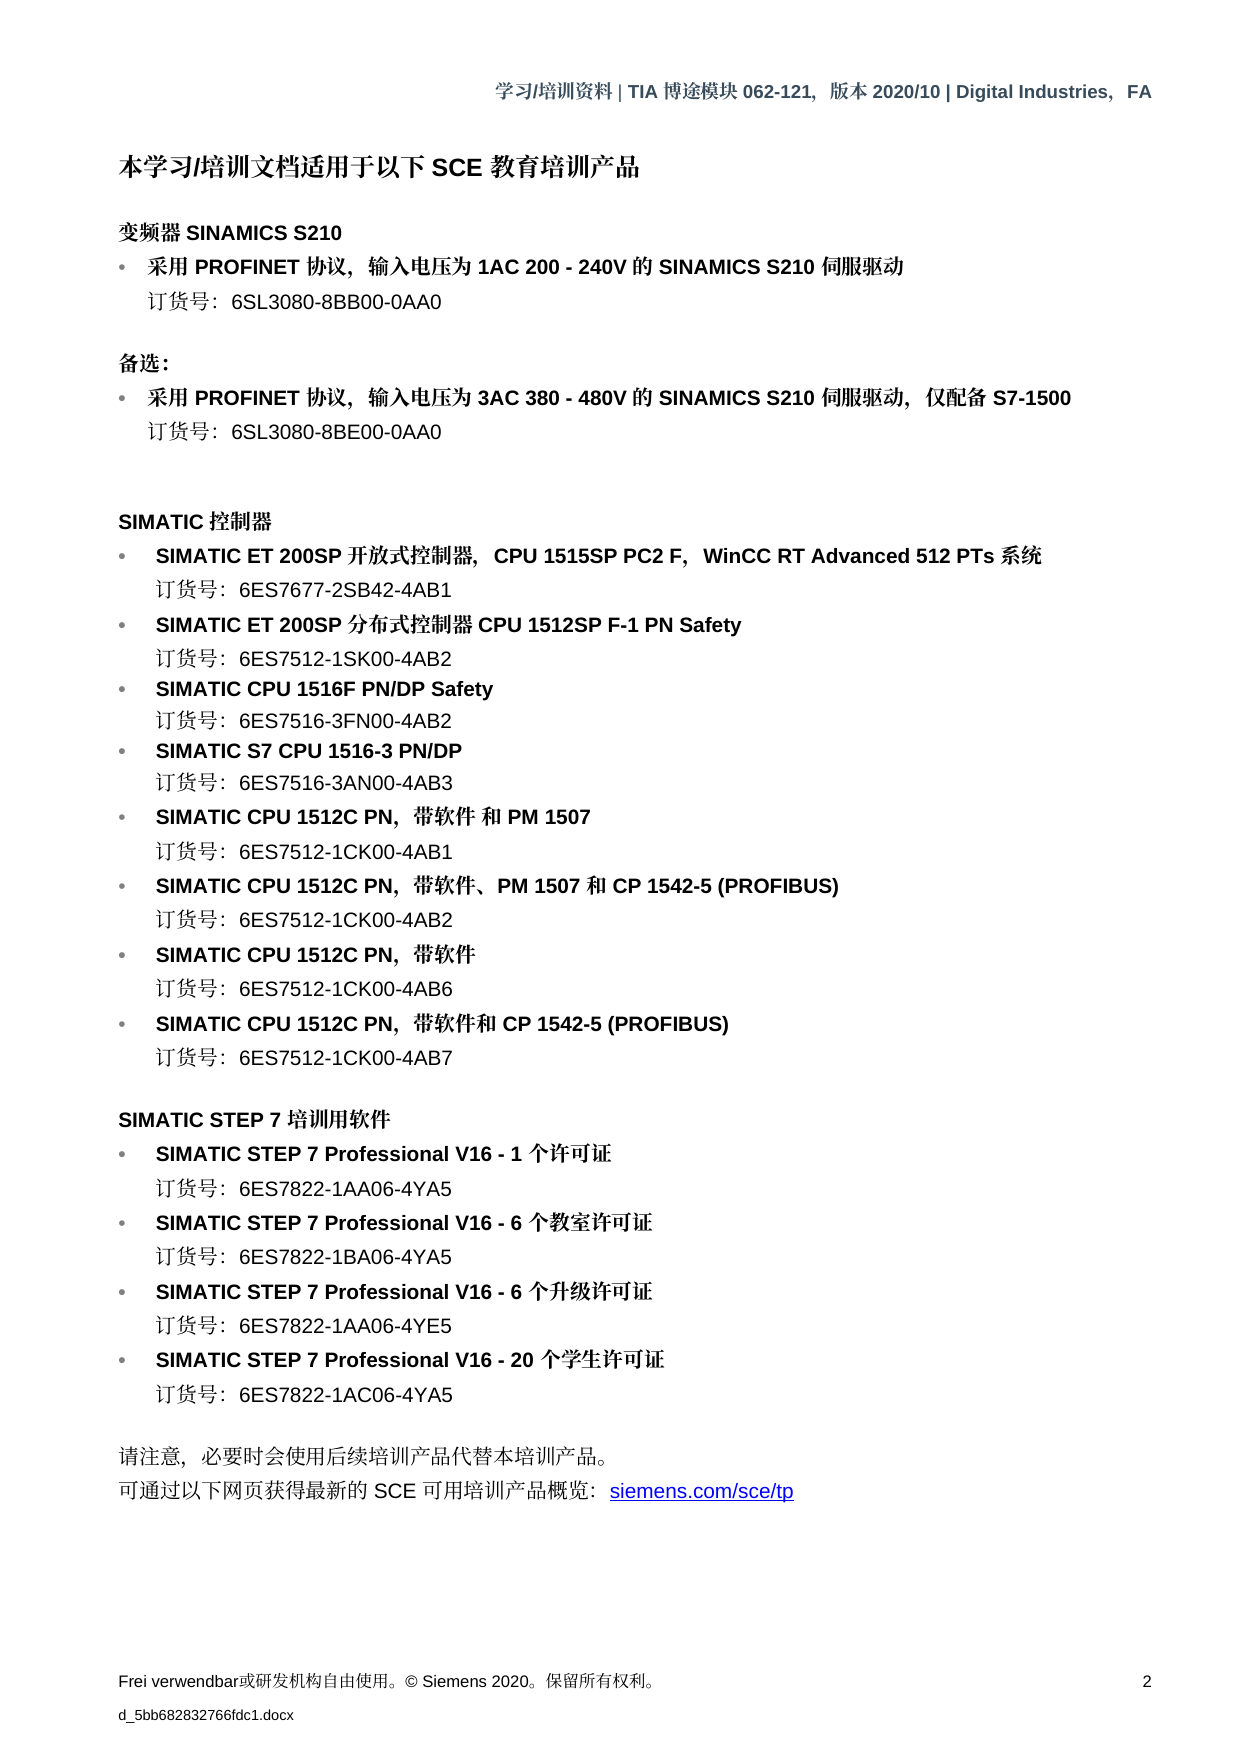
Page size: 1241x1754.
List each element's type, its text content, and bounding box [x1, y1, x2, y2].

list SIMATIC ET 200SP 分布式控制器 CPU 1512SP F-1 PN Safety [118, 608, 1152, 638]
text 订货号：6ES7822-1BA06-4YA5 [156, 1241, 1152, 1271]
text 订货号：6ES7512-1SK00-4AB2 [156, 643, 1152, 673]
list SIMATIC S7 CPU 1516-3 PN/DP [118, 739, 1152, 763]
text 订货号：6ES7512-1CK00-4AB7 [156, 1041, 1152, 1071]
text 订货号：6ES7512-1CK00-4AB1 [156, 835, 1152, 865]
text 订货号：6ES7822-1AA06-4YE5 [156, 1309, 1152, 1339]
text SIMATIC STEP 7 培训用软件 [118, 1103, 1152, 1133]
list SIMATIC STEP 7 Professional V16 - 1 个许可证 [118, 1138, 1152, 1168]
list SIMATIC STEP 7 Professional V16 - 6 个教室许可证 [118, 1206, 1152, 1236]
list SIMATIC CPU 1512C PN，带软件 [118, 938, 1152, 968]
text 订货号：6ES7516-3AN00-4AB3 [156, 766, 1152, 796]
text 订货号：6ES7512-1CK00-4AB2 [156, 904, 1152, 934]
text 订货号：6ES7677-2SB42-4AB1 [156, 574, 1152, 604]
text 订货号：6ES7512-1CK00-4AB6 [156, 973, 1152, 1003]
text 备选： [118, 347, 1152, 377]
list SIMATIC CPU 1512C PN，带软件、PM 1507 和 CP 1542-5 (PROFIBUS) [118, 869, 1152, 899]
list SIMATIC STEP 7 Professional V16 - 6 个升级许可证 [118, 1275, 1152, 1305]
text Ere –––本学习/培训文档适用于以下 SCE 教育培训产品 [118, 148, 1207, 184]
list 采用 PROFINET 协议，输入电压为 3AC 380 - 480V 的 SINAMICS S210 伺服驱动，仅配备 S7-1500 [118, 381, 1152, 411]
list SIMATIC CPU 1516F PN/DP Safety [118, 677, 1152, 701]
text 变频器 SINAMICS S210 [118, 216, 1152, 246]
list SIMATIC CPU 1512C PN，带软件和 CP 1542-5 (PROFIBUS) [118, 1007, 1152, 1037]
text 订货号：6ES7516-3FN00-4AB2 [156, 704, 1152, 734]
text 请注意，必要时会使用后续培训产品代替本培训产品。 [118, 1440, 1093, 1470]
text 可通过以下网页获得最新的 SCE 可用培训产品概览：siemens.com/sce/tp [118, 1474, 1093, 1504]
text 订货号：6SL3080-8BE00-0AA0 [148, 416, 1152, 446]
list SIMATIC STEP 7 Professional V16 - 20 个学生许可证 [118, 1344, 1152, 1374]
list SIMATIC CPU 1512C PN，带软件 和 PM 1507 [118, 801, 1152, 831]
text 订货号：6ES7822-1AA06-4YA5 [156, 1172, 1152, 1202]
list SIMATIC ET 200SP 开放式控制器，CPU 1515SP PC2 F，WinCC RT Advanced 512 PTs 系统 [118, 539, 1152, 569]
list 采用 PROFINET 协议，输入电压为 1AC 200 - 240V 的 SINAMICS S210 伺服驱动 [118, 251, 1152, 281]
text 订货号：6ES7822-1AC06-4YA5 [156, 1378, 1152, 1408]
text 订货号：6SL3080-8BB00-0AA0 [148, 285, 1152, 315]
text SIMATIC 控制器 [118, 505, 1152, 535]
